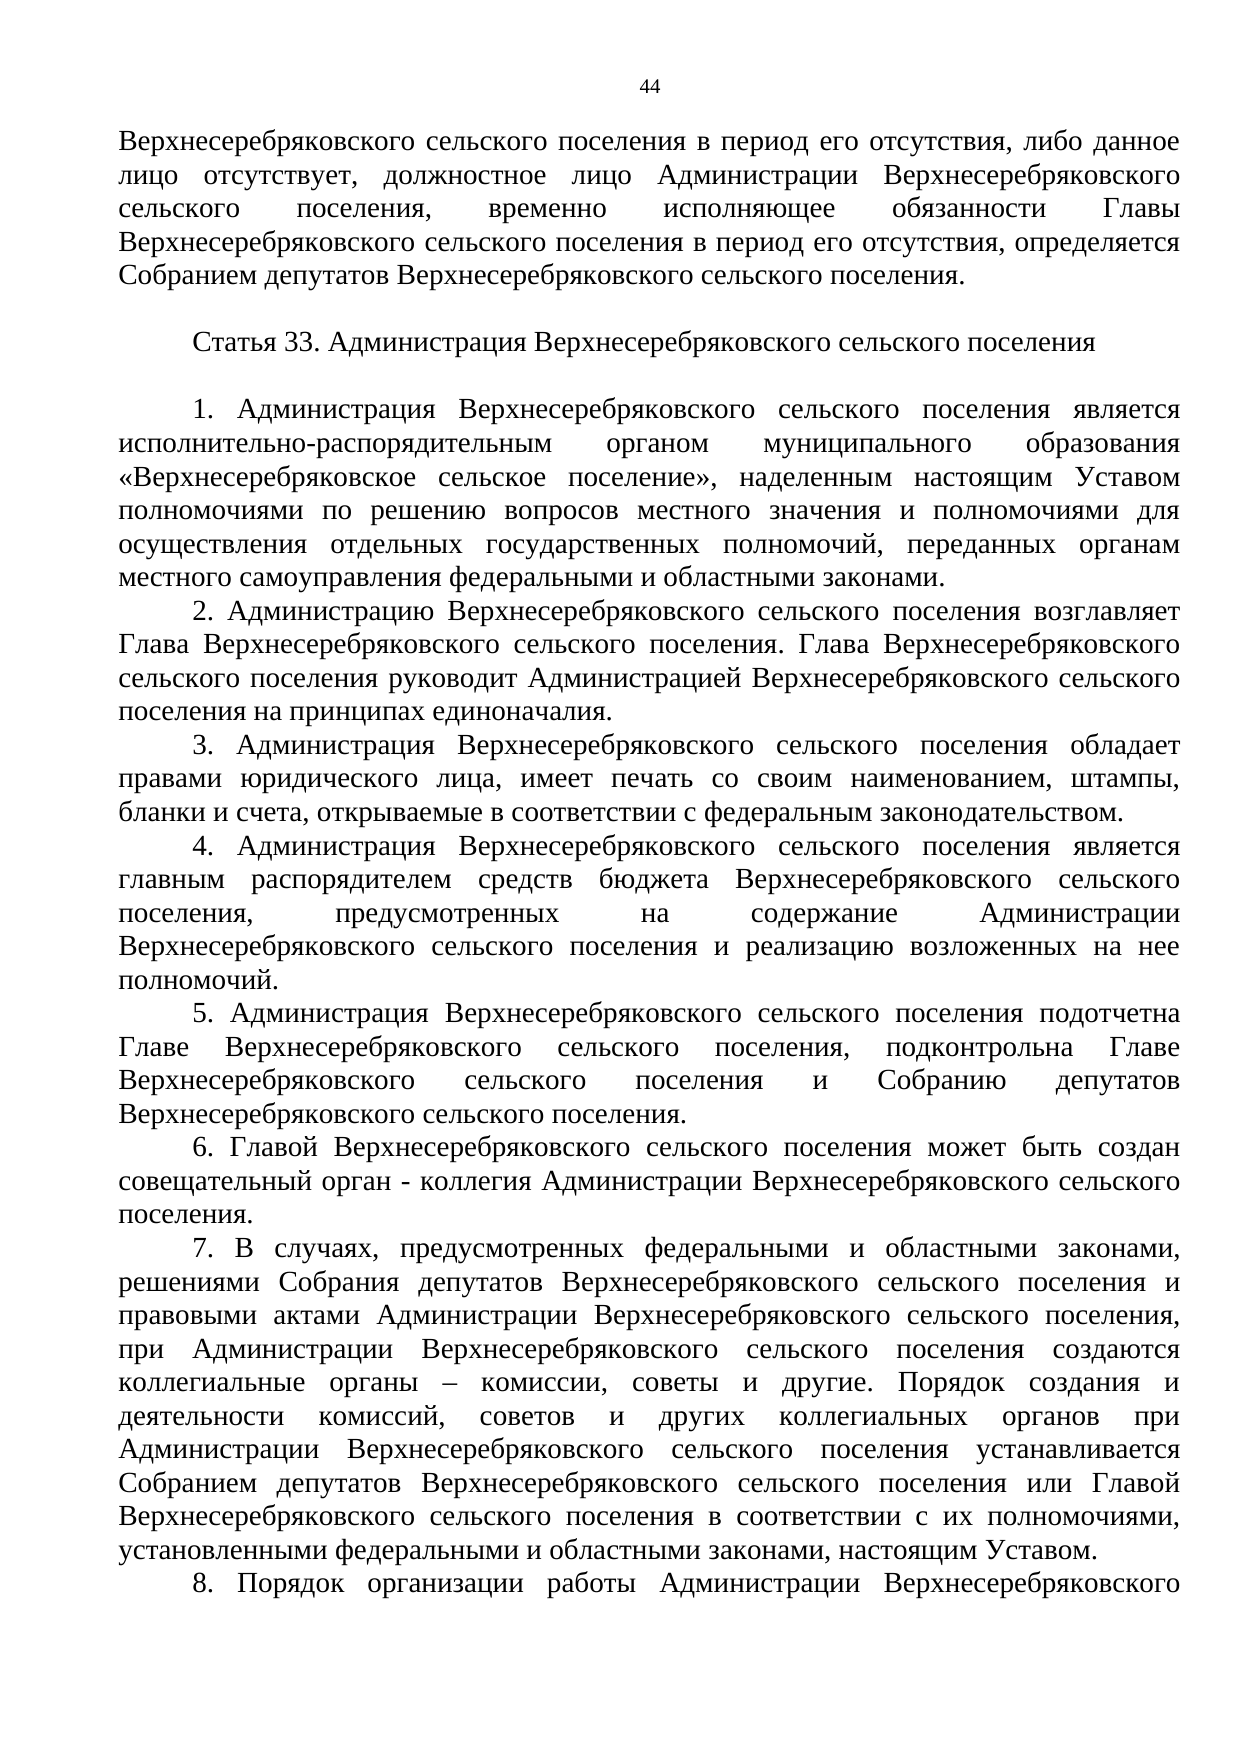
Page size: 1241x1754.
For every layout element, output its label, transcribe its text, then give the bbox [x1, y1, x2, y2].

text 3. Администрация Верхнесеребряковского сельского поселения обладает правами юридического лица, имеет печать со своим наименованием, штампы, бланки и счета, открываемые в соответствии с федеральным законодательством. [118, 727, 1181, 828]
text Статья 33. Администрация Верхнесеребряковского сельского поселения [118, 324, 1181, 358]
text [118, 1566, 1181, 1599]
text 4. Администрация Верхнесеребряковского сельского поселения является главным распорядителем средств бюджета Верхнесеребряковского сельского поселения, предусмотренных на содержание Администрации Верхнесеребряковского сельского поселения и реализацию возложенных на нее полномочий. [118, 828, 1181, 995]
text 2. Администрацию Верхнесеребряковского сельского поселения возглавляет Глава Верхнесеребряковского сельского поселения. Глава Верхнесеребряковского сельского поселения руководит Администрацией Верхнесеребряковского сельского поселения на принципах единоначалия. [118, 593, 1181, 727]
text 5. Администрация Верхнесеребряковского сельского поселения подотчетна Главе Верхнесеребряковского сельского поселения, подконтрольна Главе Верхнесеребряковского сельского поселения и Собранию депутатов Верхнесеребряковского сельского поселения. [118, 995, 1181, 1129]
text 6. Главой Верхнесеребряковского сельского поселения может быть создан совещательный орган - коллегия Администрации Верхнесеребряковского сельского поселения. [118, 1129, 1181, 1230]
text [118, 123, 1181, 291]
text 7. В случаях, предусмотренных федеральными и областными законами, решениями Собрания депутатов Верхнесеребряковского сельского поселения и правовыми актами Администрации Верхнесеребряковского сельского поселения, при Администрации Верхнесеребряковского сельского поселения создаются коллегиальные органы – комиссии, советы и другие. Порядок создания и деятельности комиссий, советов и других коллегиальных органов при Администрации Верхнесеребряковского сельского поселения устанавливается Собранием депутатов Верхнесеребряковского сельского поселения или Главой Верхнесеребряковского сельского поселения в соответствии с их полномочиями, установленными федеральными и областными законами, настоящим Уставом. [118, 1230, 1181, 1566]
text 1. Администрация Верхнесеребряковского сельского поселения является исполнительно-распорядительным органом муниципального образования «Верхнесеребряковское сельское поселение», наделенным настоящим Уставом полномочиями по решению вопросов местного значения и полномочиями для осуществления отдельных государственных полномочий, переданных органам местного самоуправления федеральными и областными законами. [118, 392, 1181, 593]
